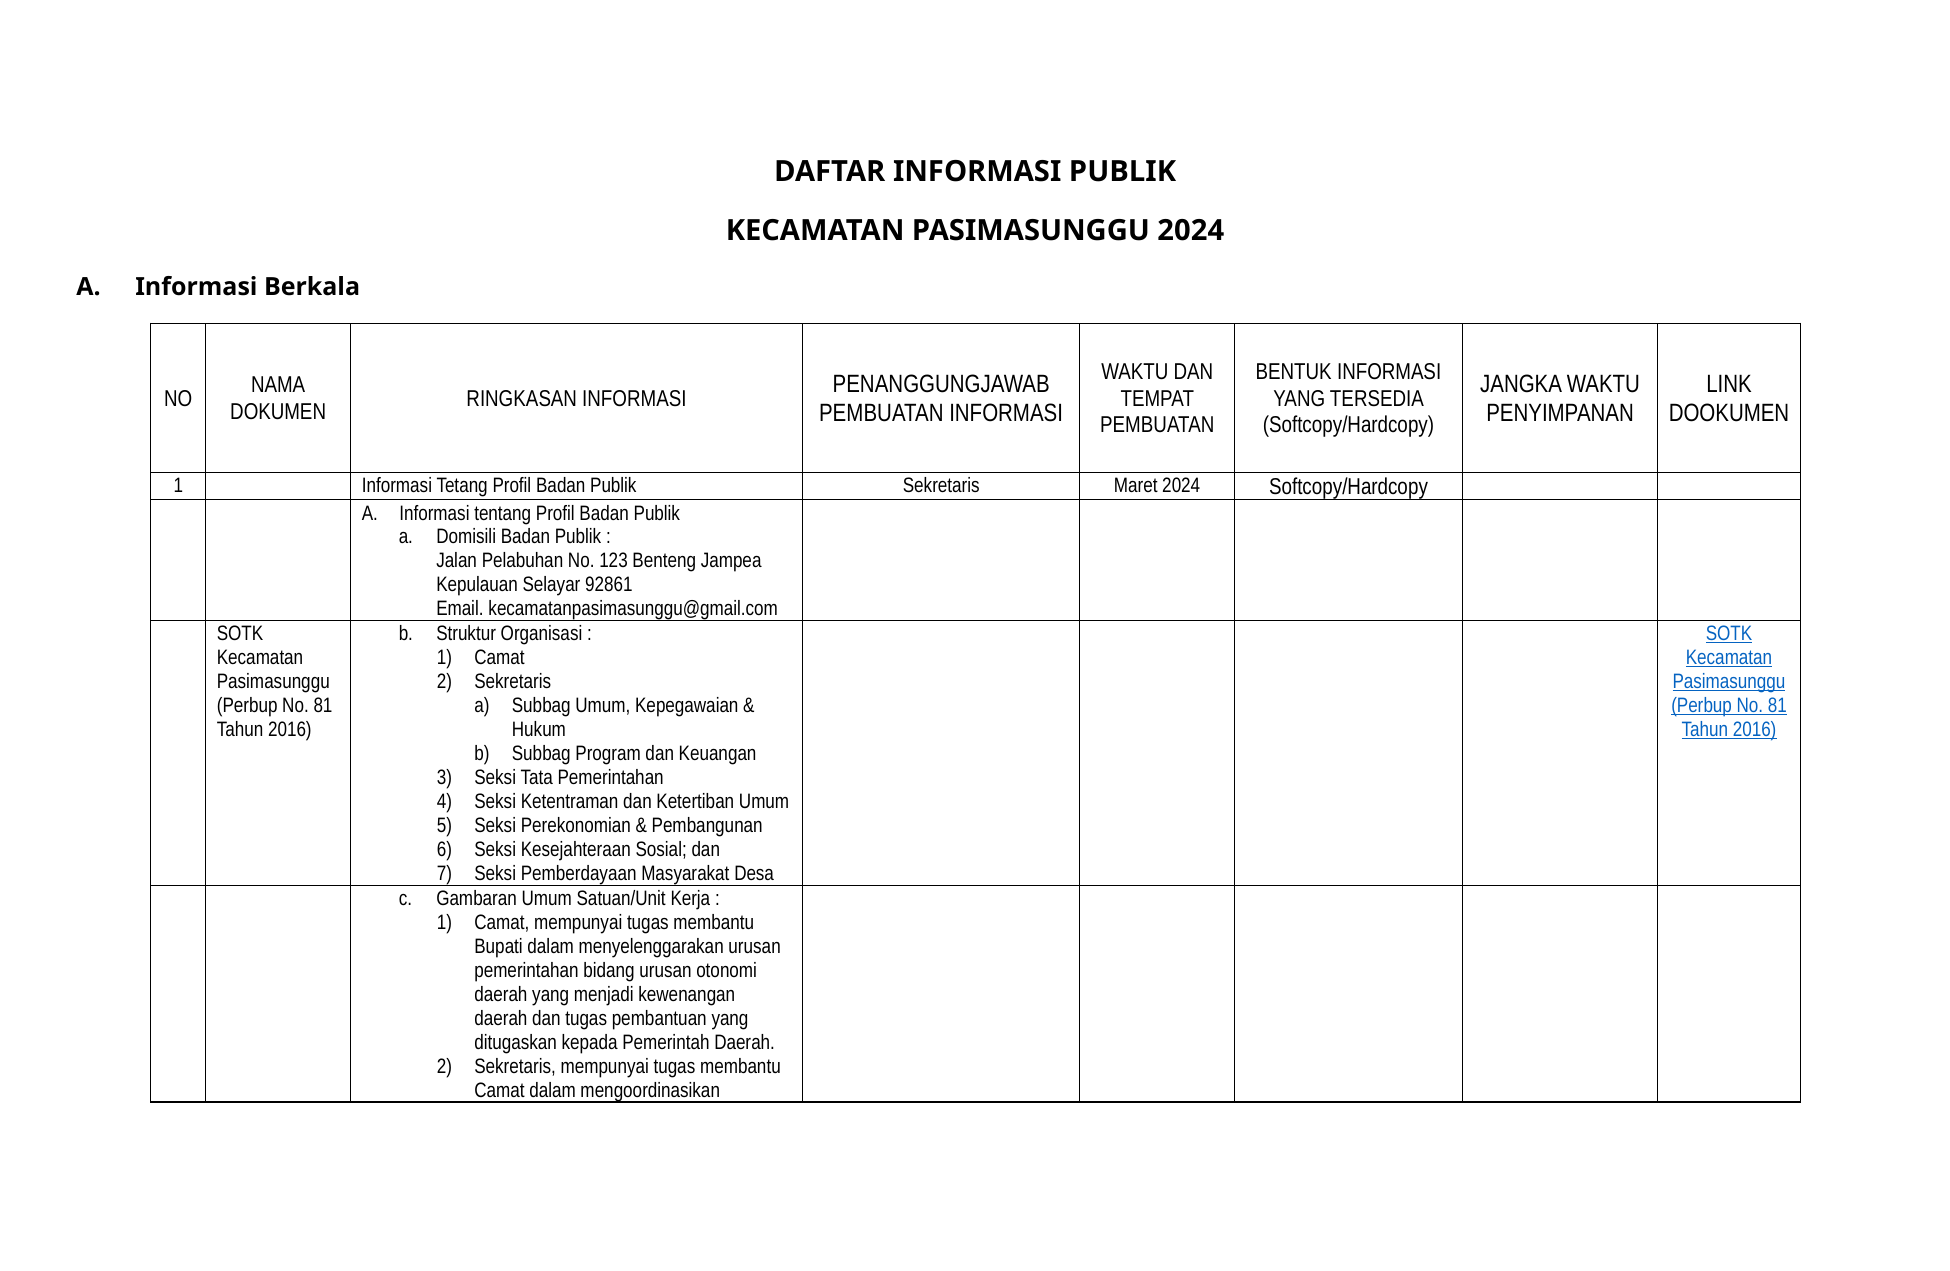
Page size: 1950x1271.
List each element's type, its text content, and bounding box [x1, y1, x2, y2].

table_cell SOTK Kecamatan Pasimasunggu (Perbup No. 81 Tahun 2016) [1658, 621, 1800, 885]
table_cell Maret 2024 [1080, 473, 1234, 499]
table_cell Softcopy/Hardcopy [1235, 473, 1462, 499]
table_cell Informasi Tetang Profil Badan Publik [351, 473, 802, 499]
table_header LINK DOOKUMEN [1658, 324, 1800, 472]
table_cell SOTK Kecamatan Pasimasunggu (Perbup No. 81 Tahun 2016) [206, 621, 350, 885]
table_header PENANGGUNGJAWAB PEMBUATAN INFORMASI [803, 324, 1079, 472]
table_header JANGKA WAKTU PENYIMPANAN [1463, 324, 1657, 472]
table_cell [151, 500, 205, 620]
table_cell [1463, 500, 1657, 620]
table_cell [1235, 886, 1462, 1101]
table_cell [206, 473, 350, 499]
table_cell [1235, 621, 1462, 885]
table_header BENTUK INFORMASI YANG TERSEDIA (Softcopy/Hardcopy) [1235, 324, 1462, 472]
table_cell [1658, 886, 1800, 1101]
table_header RINGKASAN INFORMASI [351, 324, 802, 472]
table_cell [1080, 886, 1234, 1101]
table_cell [351, 886, 802, 1101]
table_cell [151, 621, 205, 885]
table_cell 1 [151, 473, 205, 499]
table_cell [803, 500, 1079, 620]
table_cell Sekretaris [803, 473, 1079, 499]
text KECAMATAN PASIMASUNGGU 2024 [150, 209, 1800, 249]
table_cell [206, 886, 350, 1101]
table_cell [1080, 621, 1234, 885]
table_cell [1463, 621, 1657, 885]
table_header NAMA DOKUMEN [206, 324, 350, 472]
table_cell [1658, 500, 1800, 620]
table_cell [206, 500, 350, 620]
text DAFTAR INFORMASI PUBLIK [150, 150, 1800, 190]
table_cell [151, 886, 205, 1101]
table_cell [803, 886, 1079, 1101]
table_cell Struktur Organisasi : Camat Sekretaris Subbag Umum, Kepegawaian & Hukum Subbag Program dan Keuangan Seksi Tata Pemerintahan Seksi Ketentraman dan Ketertiban Umum Seksi Perekonomian & Pembangunan Seksi Kesejahteraan Sosial; dan Seksi Pemberdayaan Masyarakat Desa [351, 621, 802, 885]
table_cell [803, 621, 1079, 885]
table_header WAKTU DAN TEMPAT PEMBUATAN [1080, 324, 1234, 472]
list Informasi Berkala [76, 269, 1800, 303]
table_cell [1080, 500, 1234, 620]
table_cell [1235, 500, 1462, 620]
table_cell Informasi tentang Profil Badan Publik Domisili Badan Publik : Jalan Pelabuhan No. 123 Benteng Jampea Kepulauan Selayar 92861 Email. kecamatanpasimasunggu@gmail.com [351, 500, 802, 620]
table_cell [1463, 473, 1657, 499]
table_cell [1463, 886, 1657, 1101]
table_header NO [151, 324, 205, 472]
table_cell [1658, 473, 1800, 499]
